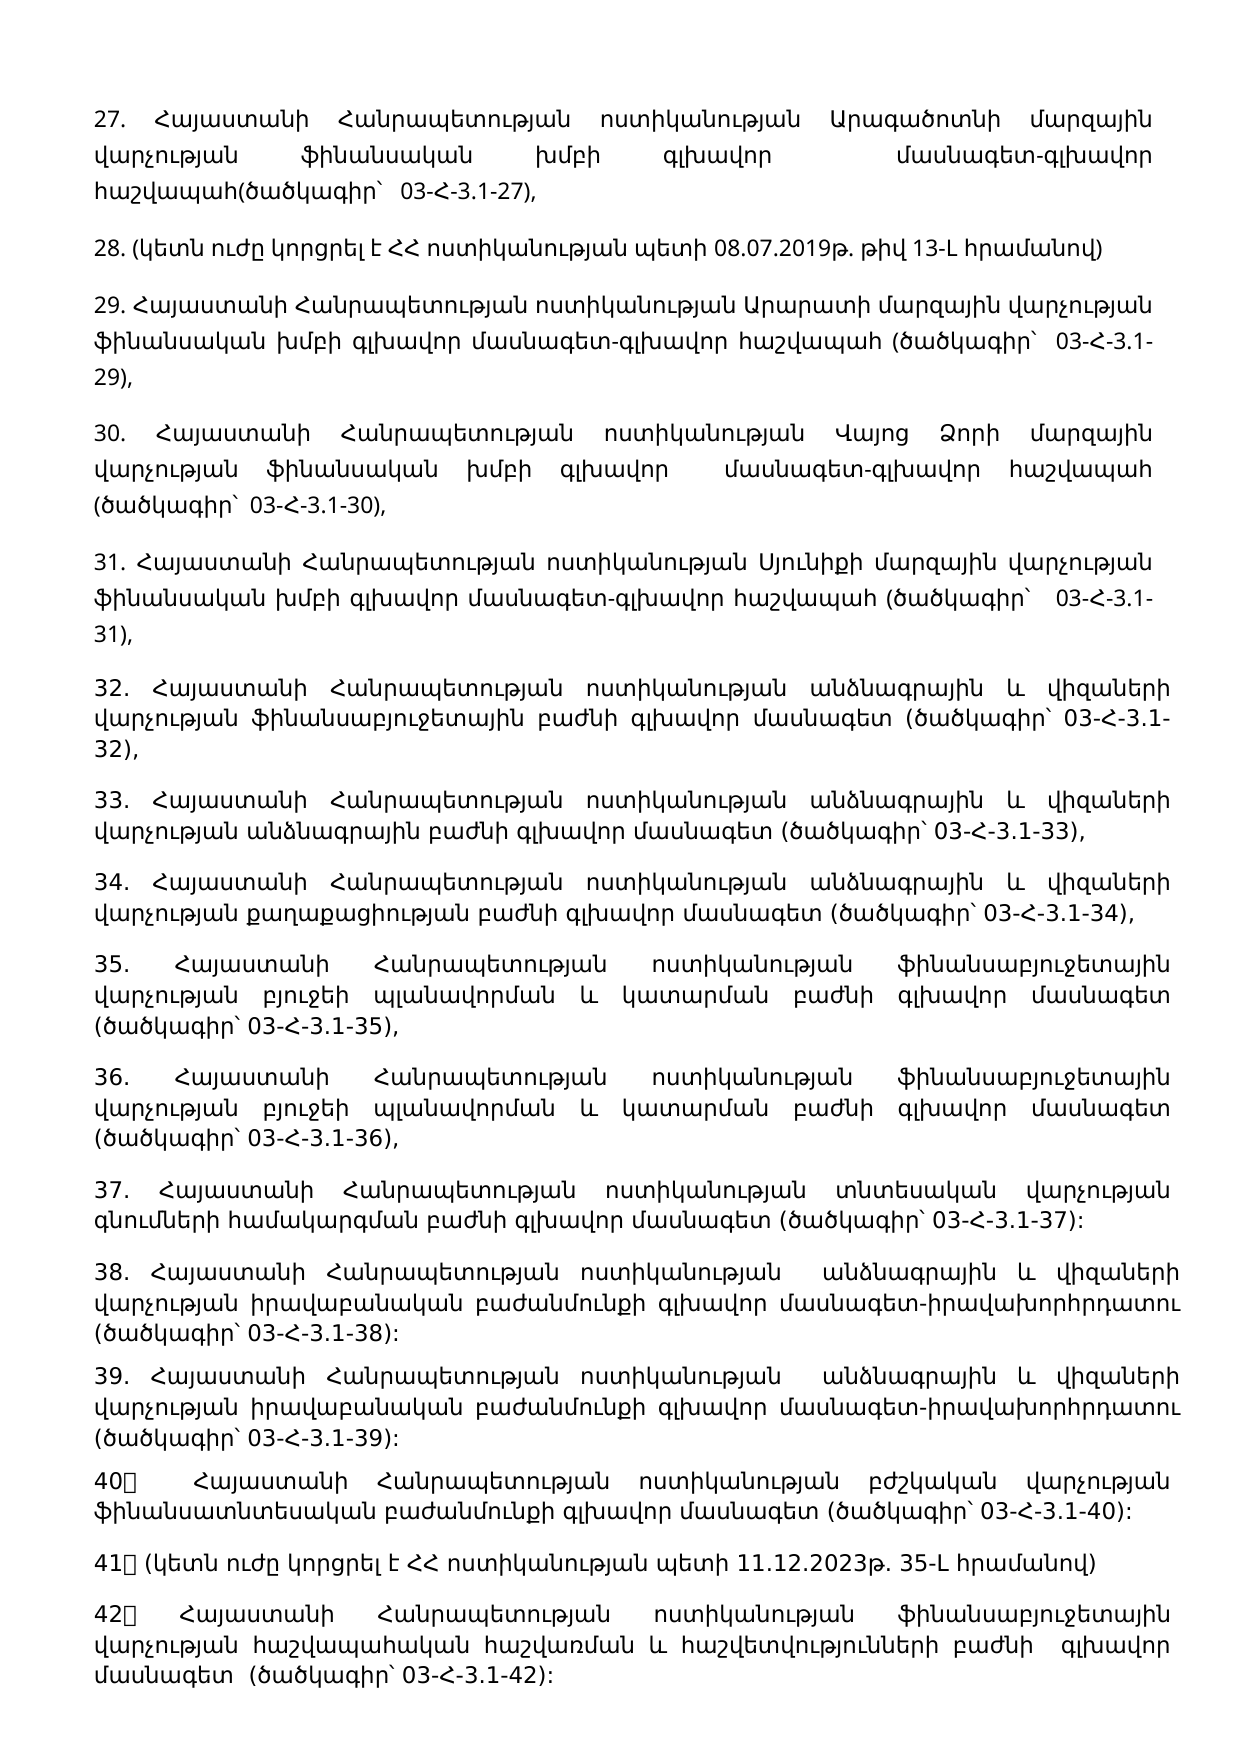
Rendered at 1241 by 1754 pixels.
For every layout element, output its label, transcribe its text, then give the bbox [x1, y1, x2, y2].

text 36. Հայաստանի Հանրապետության ոստիկանության ֆինանսաբյուջետային վարչության բյուջեի պլանավորման և կատարման բաժնի գլխավոր մասնագետ (ծածկագիր՝ 03-Հ-3.1-36), [94, 1064, 1172, 1152]
text 29. Հայաստանի Հանրապետության ոստիկանության Արարատի մարզային վարչության ֆինանսական խմբի գլխավոր մասնագետ-գլխավոր հաշվապահ (ծածկագիր՝ 03-Հ-3.1-29), [94, 289, 1153, 392]
text 27. Հայաստանի Հանրապետության ոստիկանության Արագածոտնի մարզային վարչության ֆինանսական խմբի գլխավոր մասնագետ-գլխավոր հաշվապահ(ծածկագիր՝ 03-Հ-3.1-27), [94, 103, 1153, 206]
text 41 (կետն ուժը կորցրել է ՀՀ ոստիկանության պետի 11.12.2023թ. 35-Լ հրամանով) [94, 1550, 1172, 1577]
text 38. Հայաստանի Հանրապետության ոստիկանության անձնագրային և վիզաների վարչության իրավաբանական բաժանմունքի գլխավոր մասնագետ-իրավախորհրդատու (ծածկագիր՝ 03-Հ-3.1-38): [94, 1259, 1181, 1347]
text 30. Հայաստանի Հանրապետության ոստիկանության Վայոց Ձորի մարզային վարչության ֆինանսական խմբի գլխավոր մասնագետ-գլխավոր հաշվապահ (ծածկագիր՝ 03-Հ-3.1-30), [94, 417, 1153, 521]
text 34. Հայաստանի Հանրապետության ոստիկանության անձնագրային և վիզաների վարչության քաղաքացիության բաժնի գլխավոր մասնագետ (ծածկագիր՝ 03-Հ-3.1-34), [94, 869, 1172, 927]
text 37. Հայաստանի Հանրապետության ոստիկանության տնտեսական վարչության գնումների համակարգման բաժնի գլխավոր մասնագետ (ծածկագիր՝ 03-Հ-3.1-37): [94, 1177, 1172, 1234]
text 40 Հայաստանի Հանրապետության ոստիկանության բժշկական վարչության ֆինանսատնտեսական բաժանմունքի գլխավոր մասնագետ (ծածկագիր՝ 03-Հ-3.1-40): [94, 1468, 1172, 1525]
text 33. Հայաստանի Հանրապետության ոստիկանության անձնագրային և վիզաների վարչության անձնագրային բաժնի գլխավոր մասնագետ (ծածկագիր՝ 03-Հ-3.1-33), [94, 787, 1172, 845]
text 32. Հայաստանի Հանրապետության ոստիկանության անձնագրային և վիզաների վարչության ֆինանսաբյուջետային բաժնի գլխավոր մասնագետ (ծածկագիր՝ 03-Հ-3.1-32), [94, 675, 1172, 763]
text 39. Հայաստանի Հանրապետության ոստիկանության անձնագրային և վիզաների վարչության իրավաբանական բաժանմունքի գլխավոր մասնագետ-իրավախորհրդատու (ծածկագիր՝ 03-Հ-3.1-39): [94, 1363, 1181, 1451]
text 35. Հայաստանի Հանրապետության ոստիկանության ֆինանսաբյուջետային վարչության բյուջեի պլանավորման և կատարման բաժնի գլխավոր մասնագետ (ծածկագիր՝ 03-Հ-3.1-35), [94, 952, 1172, 1039]
text 31. Հայաստանի Հանրապետության ոստիկանության Սյունիքի մարզային վարչության ֆինանսական խմբի գլխավոր մասնագետ-գլխավոր հաշվապահ (ծածկագիր՝ 03-Հ-3.1-31), [94, 546, 1153, 649]
text 28. (կետն ուժը կորցրել է ՀՀ ոստիկանության պետի 08.07.2019թ. թիվ 13-L հրամանով) [94, 232, 1153, 263]
text 42 Հայաստանի Հանրապետության ոստիկանության ֆինանսաբյուջետային վարչության հաշվապահական հաշվառման և հաշվետվությունների բաժնի գլխավոր մասնագետ (ծածկագիր՝ 03-Հ-3.1-42): [94, 1601, 1172, 1689]
